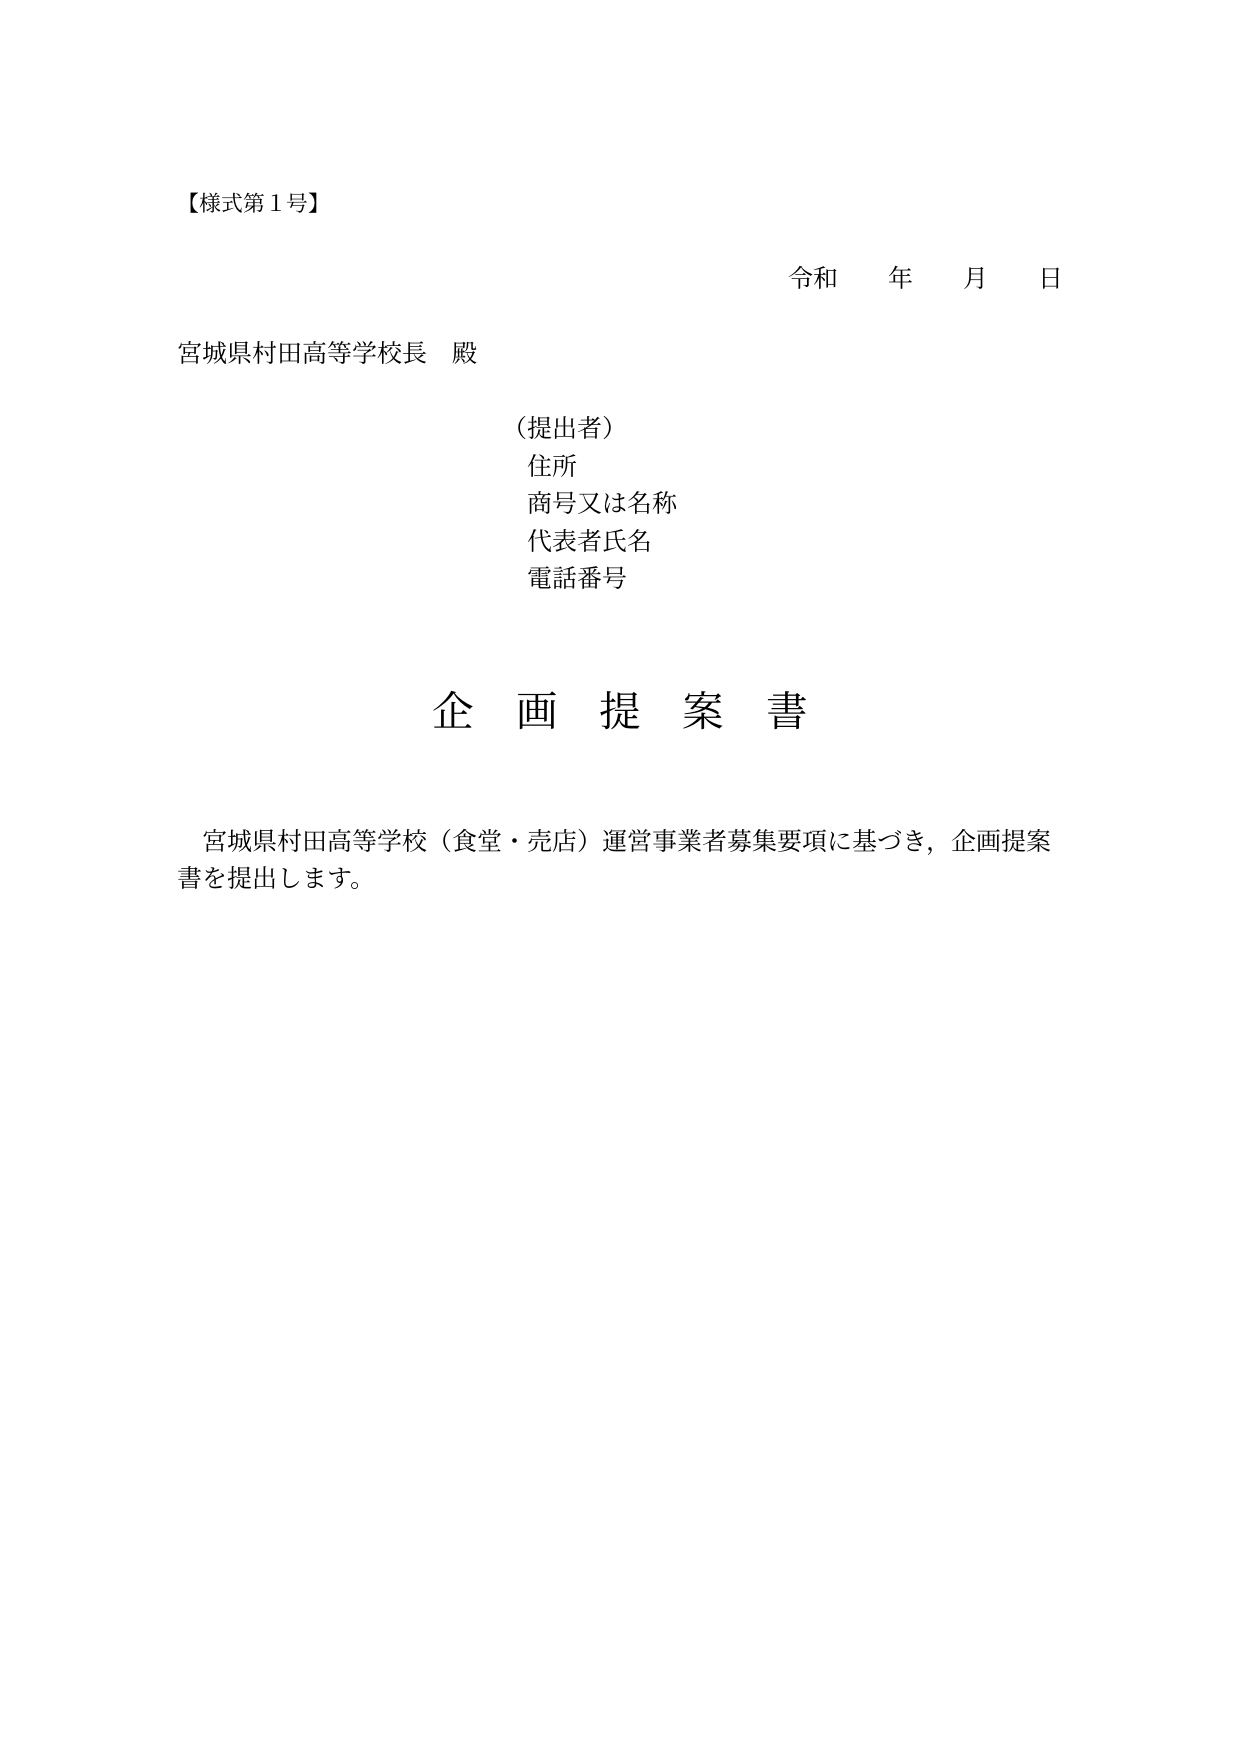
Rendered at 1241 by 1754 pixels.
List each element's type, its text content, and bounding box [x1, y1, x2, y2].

text 宮城県村田高等学校長 殿 [177, 333, 1063, 371]
text 代表者氏名 [177, 521, 1063, 558]
text （提出者） [177, 408, 1063, 446]
text 商号又は名称 [177, 483, 1063, 521]
text 住所 [177, 446, 1063, 483]
text 【様式第１号】 [177, 183, 1063, 221]
text 令和 年 月 日 [177, 258, 1063, 296]
text 企 画 提 案 書 [177, 671, 1063, 746]
text 宮城県村田高等学校（食堂・売店）運営事業者募集要項に基づき，企画提案書を提出します。 [177, 821, 1063, 896]
text 電話番号 [177, 558, 1063, 596]
